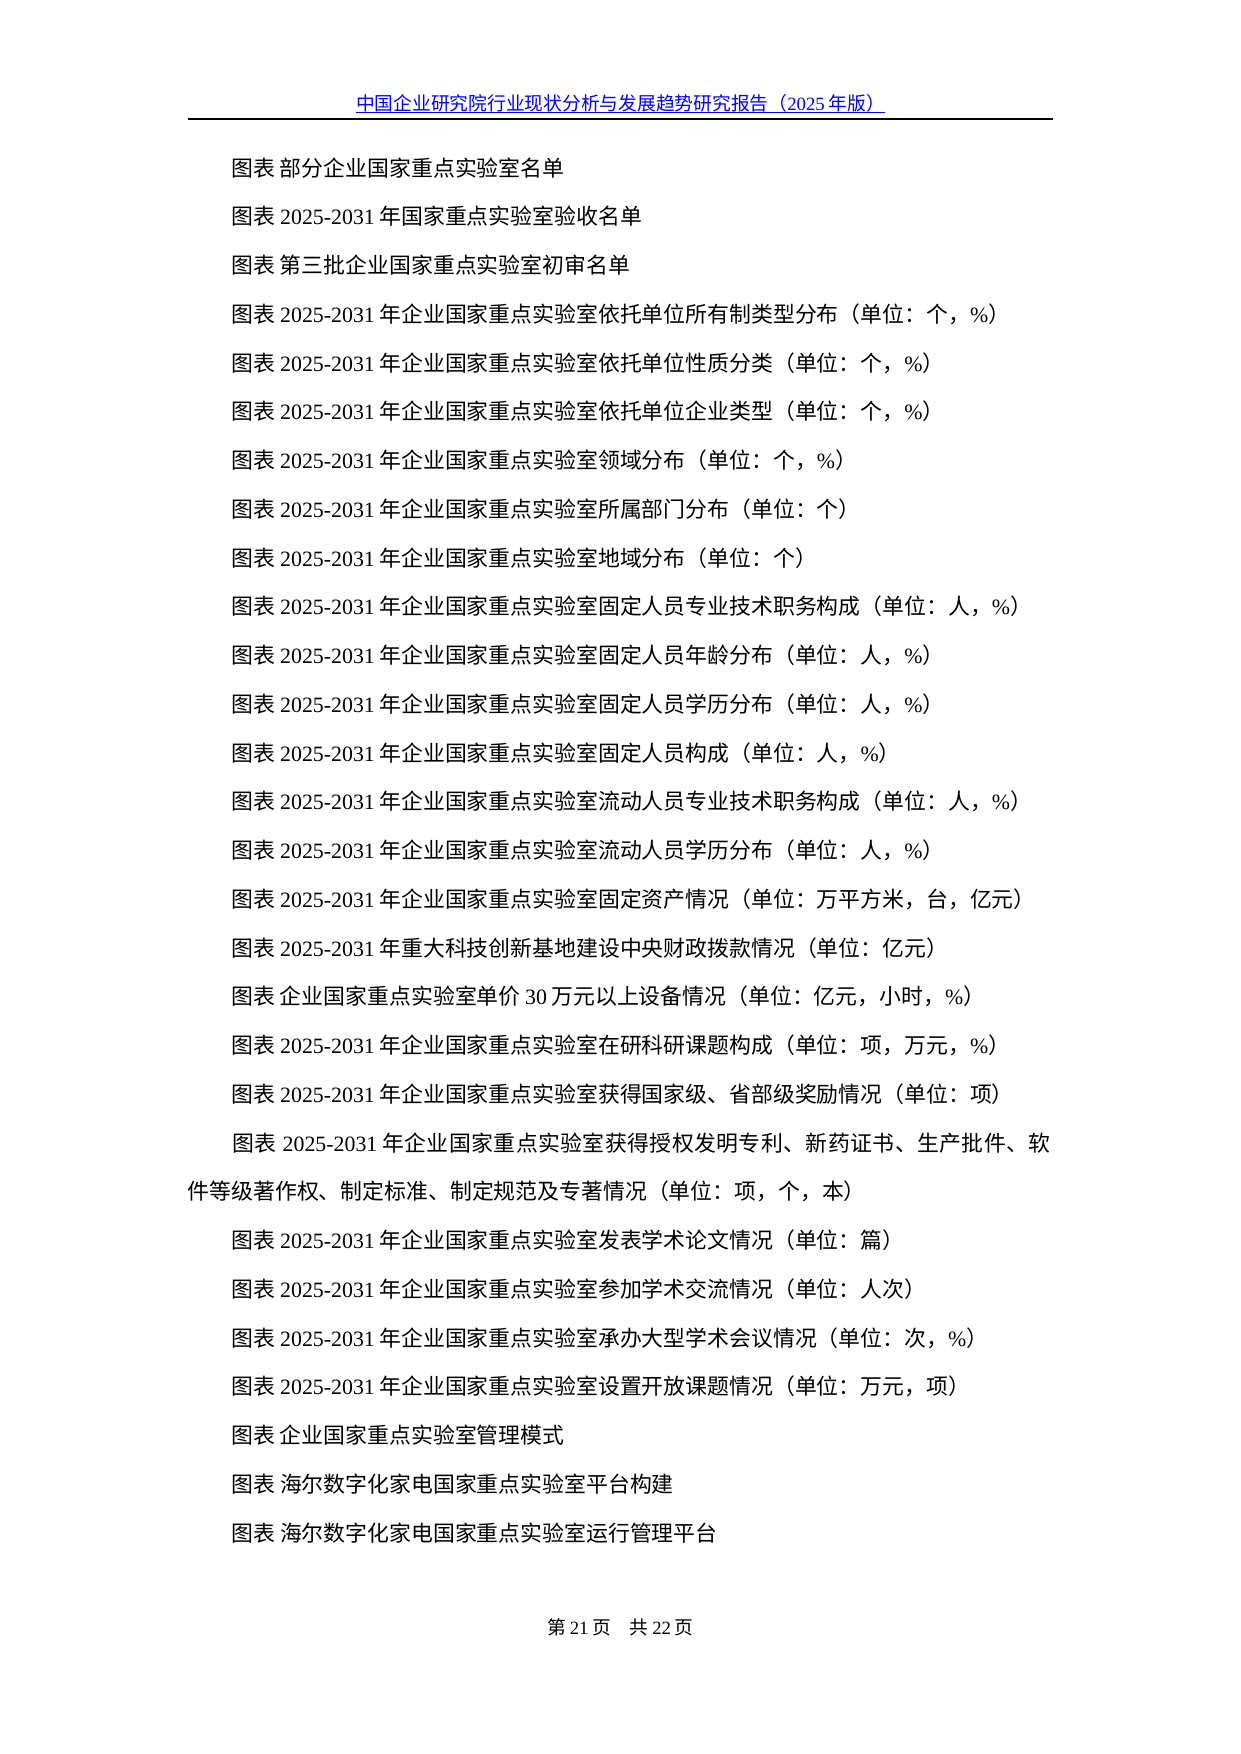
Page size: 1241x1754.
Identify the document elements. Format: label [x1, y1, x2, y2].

text [187, 150, 1053, 1548]
